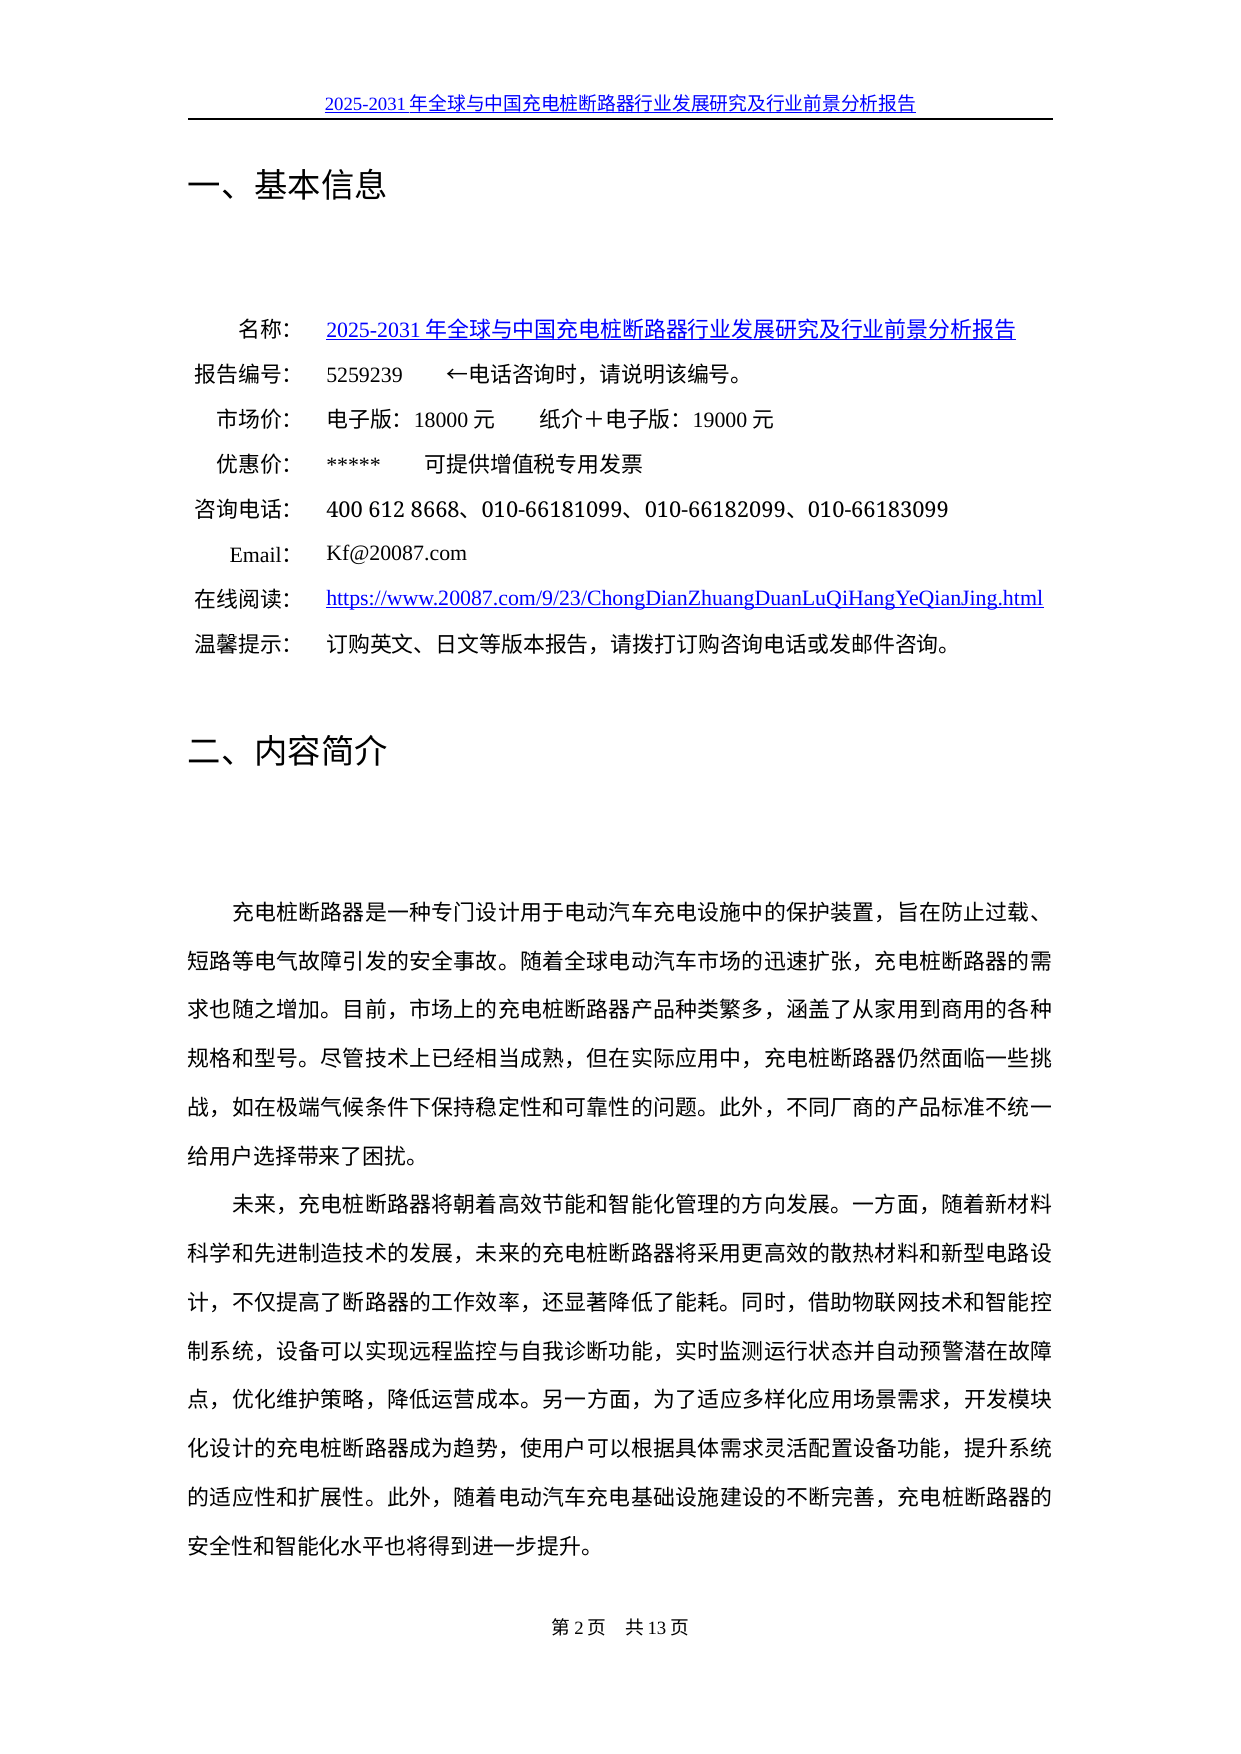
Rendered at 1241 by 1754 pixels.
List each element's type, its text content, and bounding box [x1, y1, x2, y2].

table_header 2025-2031年全球与中国充电桩断路器行业发展研究及行业前景分析报告 [315, 312, 1073, 357]
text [187, 894, 1053, 1561]
table_cell 报告编号： [167, 357, 315, 402]
table_cell 电子版：18000 元 纸介＋电子版：19000 元 [315, 402, 1073, 447]
table_cell Kf@20087.com [315, 537, 1073, 582]
table_cell [315, 582, 1073, 627]
table_cell 优惠价： [167, 447, 315, 492]
table_cell 市场价： [167, 402, 315, 447]
table_cell 订购英文、日文等版本报告，请拨打订购咨询电话或发邮件咨询。 [315, 627, 1073, 672]
table_cell Email： [167, 537, 315, 582]
title 一、基本信息 [187, 150, 1053, 215]
table_cell 在线阅读： [167, 582, 315, 627]
table_cell 400 612 8668、010-66181099、010-66182099、010-66183099 [315, 492, 1073, 537]
table_header 名称： [167, 312, 315, 357]
table_cell 5259239 ←电话咨询时，请说明该编号。 [315, 357, 1073, 402]
table_cell 咨询电话： [167, 492, 315, 537]
table_cell 温馨提示： [167, 627, 315, 672]
title 二、内容简介 [187, 717, 1053, 782]
table_cell ***** 可提供增值税专用发票 [315, 447, 1073, 492]
